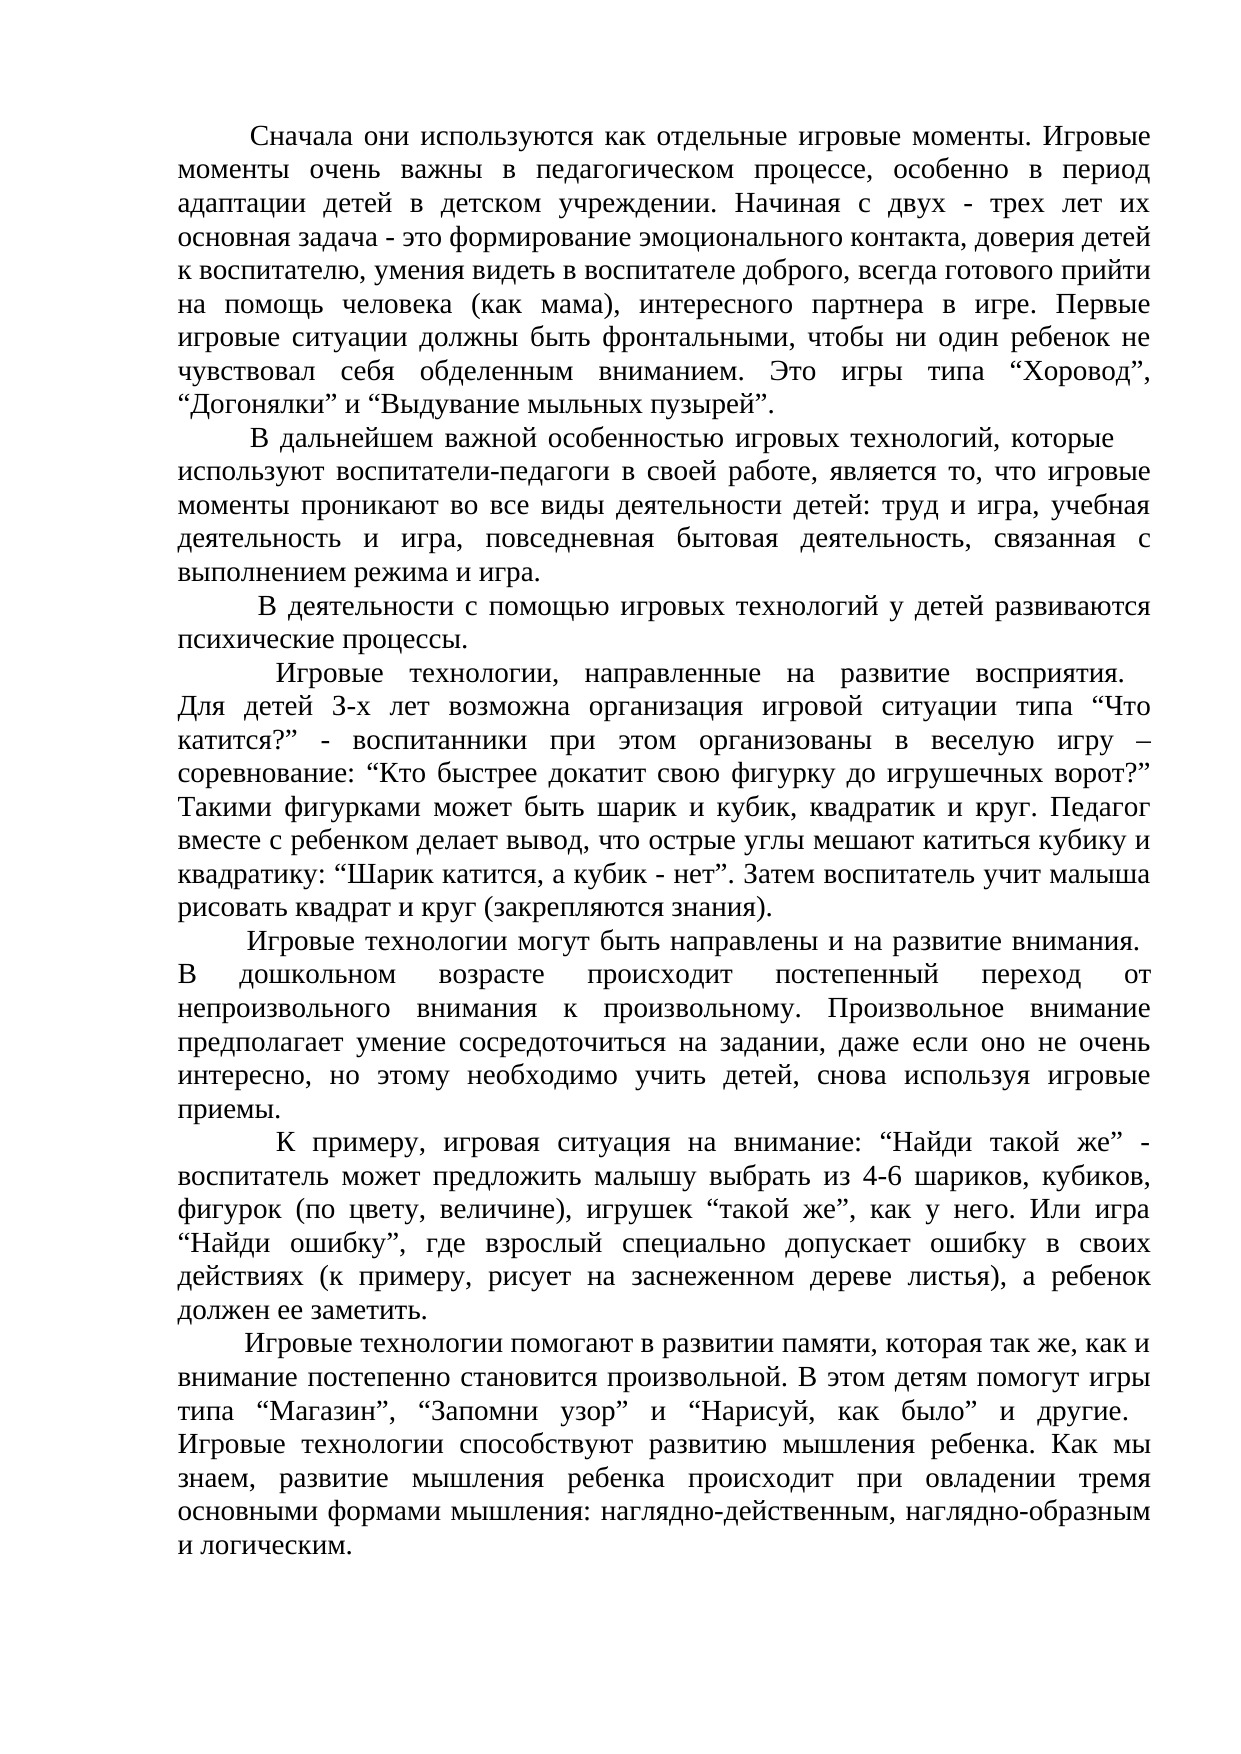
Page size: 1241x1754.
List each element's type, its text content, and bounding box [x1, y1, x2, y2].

text В деятельности с помощью игровых технологий у детей развиваются психические процессы. [177, 588, 1152, 655]
text В дальнейшем важной особенностью игровых технологий, которые используют воспитатели-педагоги в своей работе, является то, что игровые моменты проникают во все виды деятельности детей: труд и игра, учебная деятельность и игра, повседневная бытовая деятельность, связанная с выполнением режима и игра. [177, 420, 1152, 588]
text Игровые технологии могут быть направлены и на развитие внимания. В дошкольном возрасте происходит постепенный переход от непроизвольного внимания к произвольному. Произвольное внимание предполагает умение сосредоточиться на задании, даже если оно не очень интересно, но этому необходимо учить детей, снова используя игровые приемы. К примеру, игровая ситуация на внимание: “Найди такой же” - воспитатель может предложить малышу выбрать из 4-6 шариков, кубиков, фигурок (по цвету, величине), игрушек “такой же”, как у него. Или игра “Найди ошибку”, где взрослый специально допускает ошибку в своих действиях (к примеру, рисует на заснеженном дереве листья), а ребенок должен ее заметить. [177, 923, 1152, 1326]
text Игровые технологии помогают в развитии памяти, которая так же, как и внимание постепенно становится произвольной. В этом детям помогут игры типа “Магазин”, “Запомни узор” и “Нарисуй, как было” и другие. Игровые технологии способствуют развитию мышления ребенка. Как мы знаем, развитие мышления ребенка происходит при овладении тремя основными формами мышления: наглядно-действенным, наглядно-образным и логическим. [177, 1326, 1152, 1560]
text Сначала они используются как отдельные игровые моменты. Игровые моменты очень важны в педагогическом процессе, особенно в период адаптации детей в детском учреждении. Начиная с двух - трех лет их основная задача - это формирование эмоционального контакта, доверия детей к воспитателю, умения видеть в воспитателе доброго, всегда готового прийти на помощь человека (как мама), интересного партнера в игре. Первые игровые ситуации должны быть фронтальными, чтобы ни один ребенок не чувствовал себя обделенным вниманием. Это игры типа “Хоровод”, “Догонялки” и “Выдувание мыльных пузырей”. [177, 118, 1152, 420]
text Игровые технологии, направленные на развитие восприятия. Для детей З-х лет возможна организация игровой ситуации типа “Что катится?” - воспитанники при этом организованы в веселую игру – соревнование: “Кто быстрее докатит свою фигурку до игрушечных ворот?” Такими фигурками может быть шарик и кубик, квадратик и круг. Педагог вместе с ребенком делает вывод, что острые углы мешают катиться кубику и квадратику: “Шарик катится, а кубик - нет”. Затем воспитатель учит малыша рисовать квадрат и круг (закрепляются знания). [177, 655, 1152, 923]
